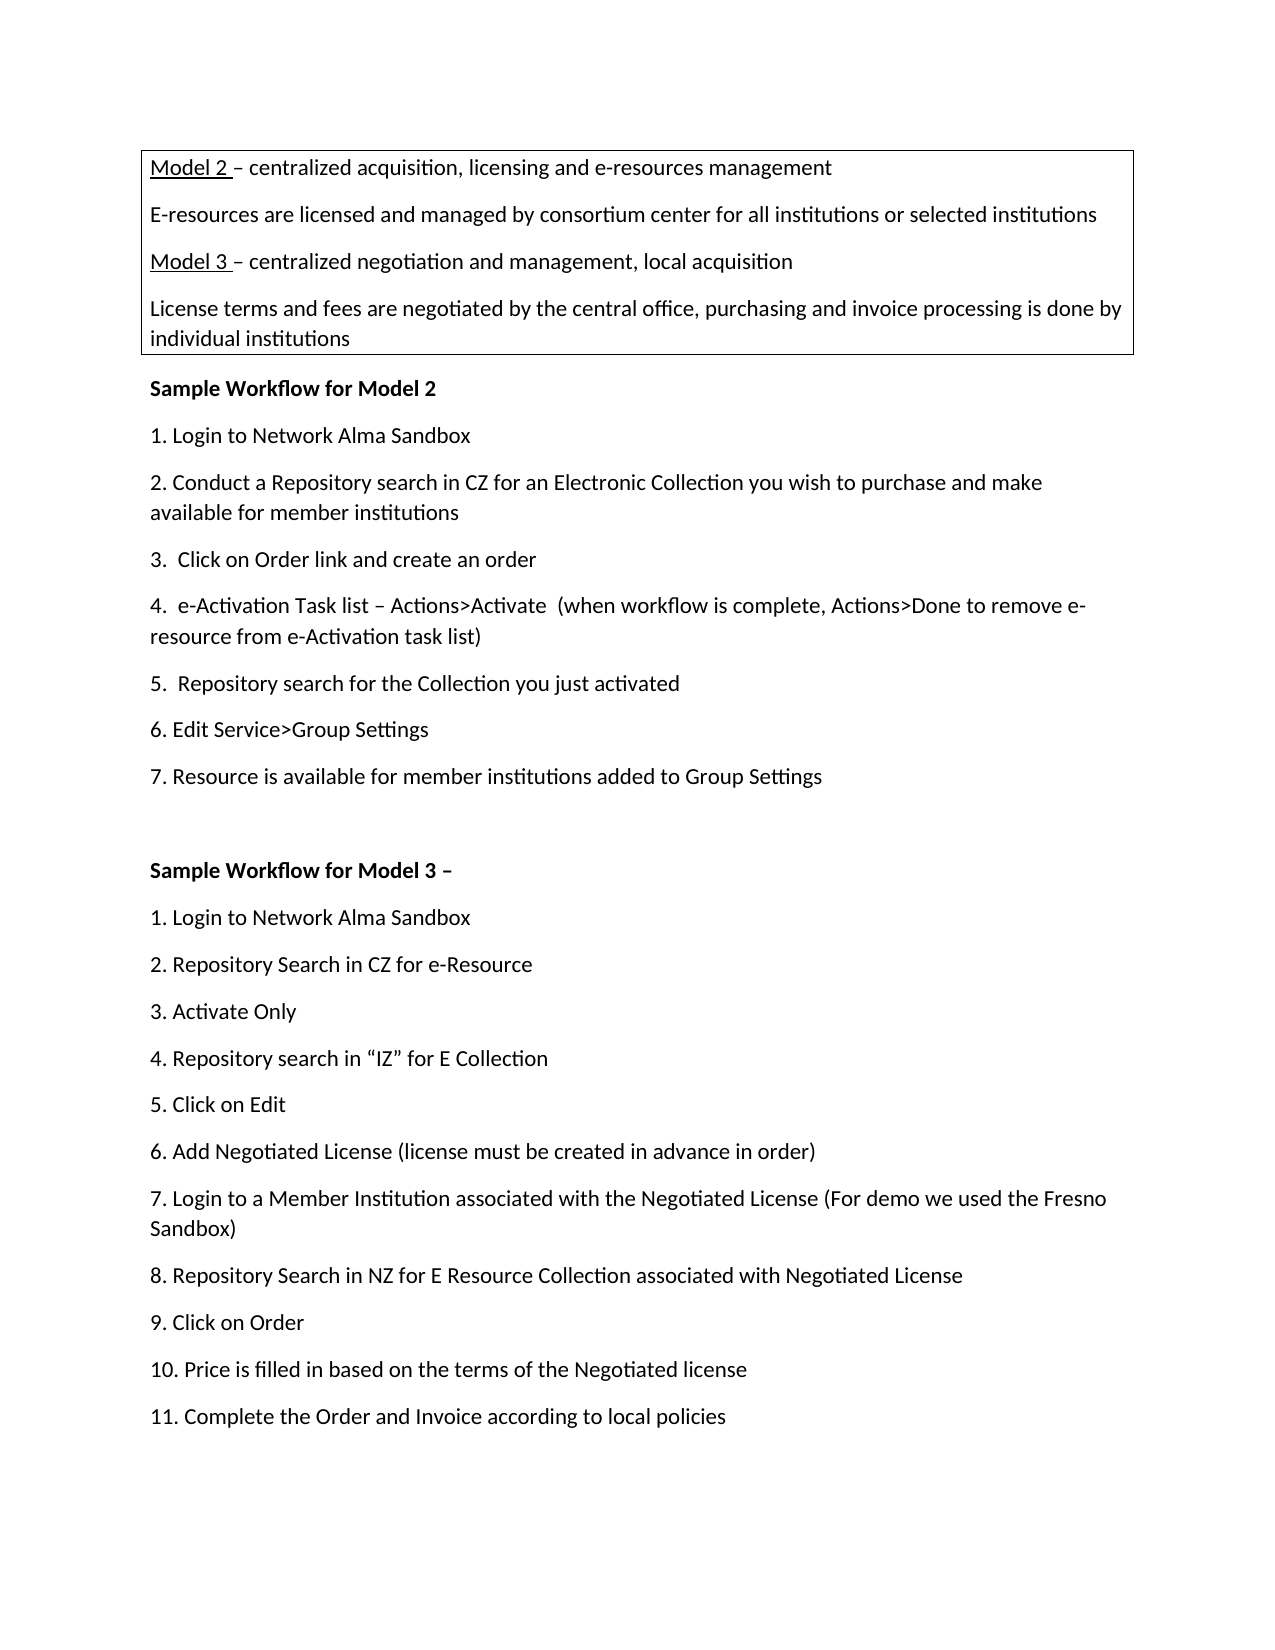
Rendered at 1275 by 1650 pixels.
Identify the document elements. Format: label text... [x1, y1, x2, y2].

text E-resources are licensed and managed by consortium center for all institutions or selected institutions [142, 197, 1133, 228]
text License terms and fees are negotiated by the central office, purchasing and invoice processing is done by individual institutions [142, 291, 1133, 354]
text 4. Repository search in “IZ” for E Collection [150, 1044, 1125, 1072]
text 6. Add Negotiated License (license must be created in advance in order) [150, 1137, 1125, 1166]
text 7. Resource is available for member institutions added to Group Settings [150, 762, 1125, 791]
text 3. Click on Order link and create an order [150, 545, 1125, 573]
text 2. Repository Search in CZ for e-Resource [150, 950, 1125, 978]
text 5. Click on Edit [150, 1091, 1125, 1119]
text Model 3 – centralized negotiation and management, local acquisition [142, 244, 1133, 275]
text 7. Login to a Member Institution associated with the Negotiated License (For demo we used the Fresno Sandbox) [150, 1184, 1125, 1243]
text 10. Price is filled in based on the terms of the Negotiated license [150, 1355, 1125, 1383]
text 6. Edit Service>Group Settings [150, 716, 1125, 744]
text 8. Repository Search in NZ for E Resource Collection associated with Negotiated License [150, 1261, 1125, 1289]
text 4. e-Activation Task list – Actions>Activate (when workflow is complete, Actions>Done to remove e-resource from e-Activation task list) [150, 592, 1125, 650]
text 5. Repository search for the Collection you just activated [150, 669, 1125, 697]
text 1. Login to Network Alma Sandbox [150, 903, 1125, 931]
text 11. Complete the Order and Invoice according to local policies [150, 1402, 1125, 1430]
text Sample Workflow for Model 2 [150, 374, 1125, 402]
text Sample Workflow for Model 3 – [150, 856, 1125, 884]
text 2. Conduct a Repository search in CZ for an Electronic Collection you wish to purchase and make available for member institutions [150, 468, 1125, 526]
text Model 2 – centralized acquisition, licensing and e-resources management [142, 151, 1133, 181]
text 1. Login to Network Alma Sandbox [150, 421, 1125, 449]
text 9. Click on Order [150, 1308, 1125, 1336]
text 3. Activate Only [150, 997, 1125, 1025]
